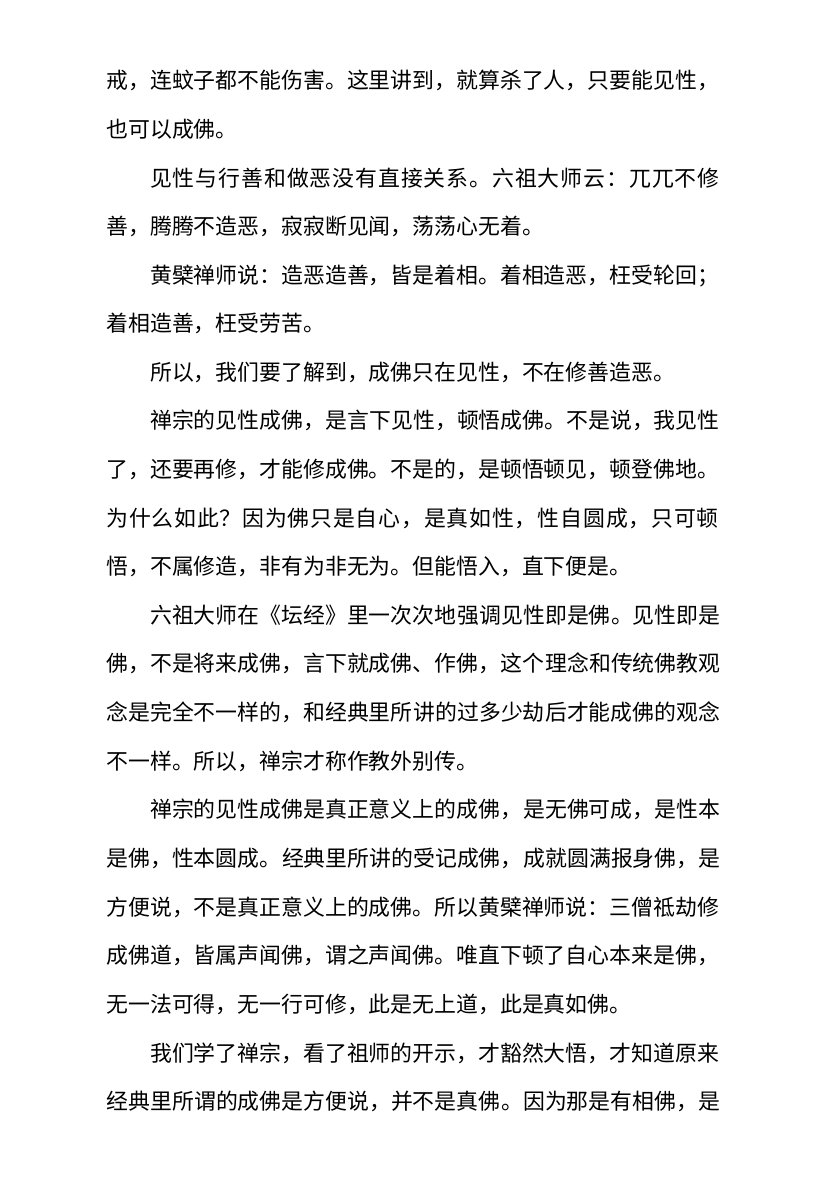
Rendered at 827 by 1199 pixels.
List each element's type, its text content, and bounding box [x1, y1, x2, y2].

text 禅宗的见性成佛，是言下见性，顿悟成佛。不是说，我见性了，还要再修，才能修成佛。不是的，是顿悟顿见，顿登佛地。为什么如此？因为佛只是自心，是真如性，性自圆成，只可顿悟，不属修造，非有为非无为。但能悟入，直下便是。 [106, 403, 721, 581]
text 黄檗禅师说：造恶造善，皆是着相。着相造恶，枉受轮回；着相造善，枉受劳苦。 [106, 257, 721, 338]
text 见性与行善和做恶没有直接关系。六祖大师云：兀兀不修善，腾腾不造恶，寂寂断见闻，荡荡心无着。 [106, 160, 721, 241]
text 禅宗的见性成佛是真正意义上的成佛，是无佛可成，是性本是佛，性本圆成。经典里所讲的受记成佛，成就圆满报身佛，是方便说，不是真正意义上的成佛。所以黄檗禅师说：三僧祗劫修成佛道，皆属声闻佛，谓之声闻佛。唯直下顿了自心本来是佛，无一法可得，无一行可修，此是无上道，此是真如佛。 [106, 792, 721, 1019]
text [106, 63, 721, 144]
text 六祖大师在《坛经》里一次次地强调见性即是佛。见性即是佛，不是将来成佛，言下就成佛、作佛，这个理念和传统佛教观念是完全不一样的，和经典里所讲的过多少劫后才能成佛的观念不一样。所以，禅宗才称作教外别传。 [106, 597, 721, 776]
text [106, 1035, 721, 1116]
text 所以，我们要了解到，成佛只在见性，不在修善造恶。 [106, 354, 721, 387]
